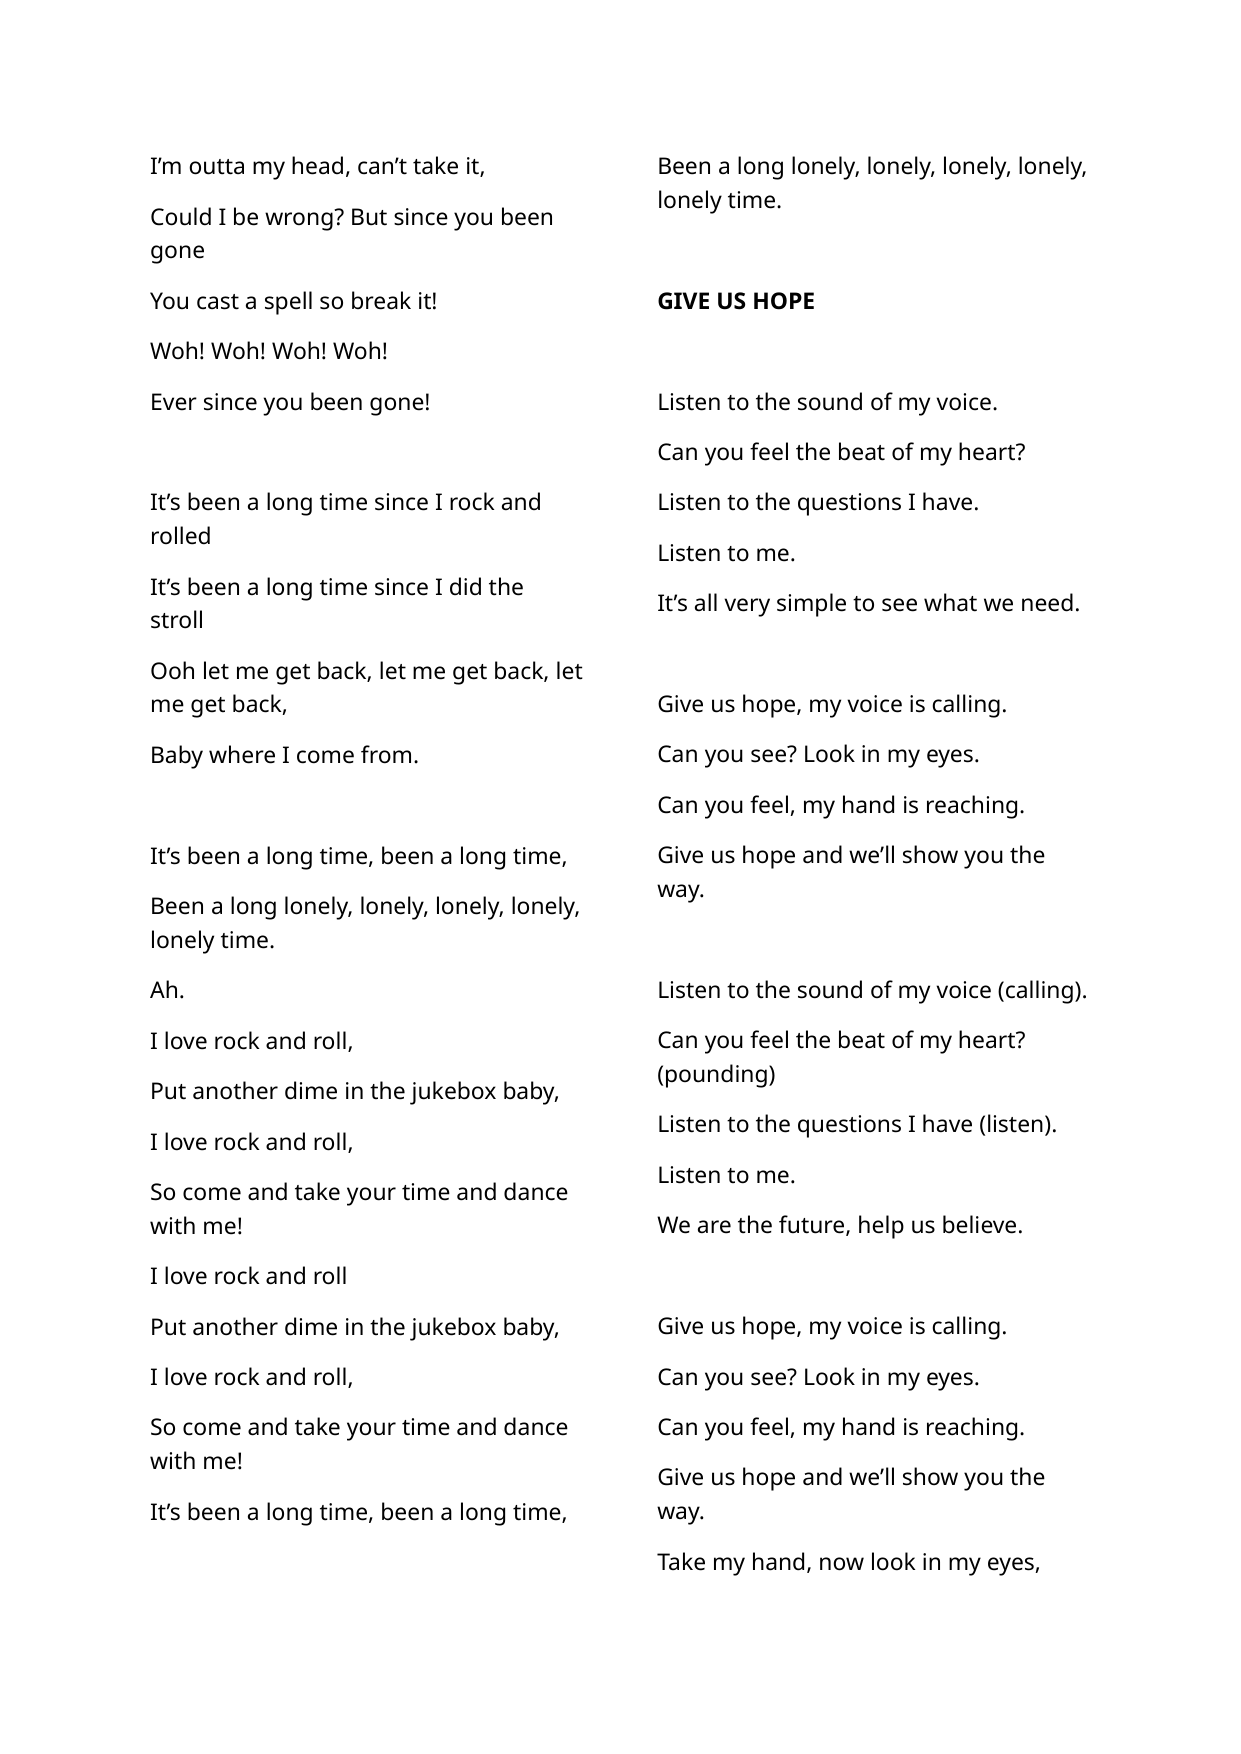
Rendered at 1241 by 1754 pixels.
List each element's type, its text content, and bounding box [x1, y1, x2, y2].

text Give us hope and we’ll show you the way. [657, 839, 1090, 904]
text Give us hope, my voice is calling. [657, 688, 1090, 719]
text It’s been a long time, been a long time, [150, 1495, 583, 1527]
text It’s been a long time, been a long time, [150, 839, 583, 871]
text Woh! Woh! Woh! Woh! [150, 335, 583, 366]
text Baby where I come from. [150, 739, 583, 770]
text I love rock and roll [150, 1260, 583, 1291]
text I love rock and roll, [150, 1024, 583, 1056]
text So come and take your time and dance with me! [150, 1176, 583, 1241]
text Been a long lonely, lonely, lonely, lonely, lonely time. [657, 150, 1090, 215]
text Take my hand, now look in my eyes, [657, 1545, 1090, 1577]
text Can you feel, my hand is reaching. [657, 1411, 1090, 1442]
text Listen to the sound of my voice (calling). [657, 974, 1090, 1005]
text Ah. [150, 974, 583, 1005]
text It’s been a long time since I rock and rolled [150, 486, 583, 551]
text I’m outta my head, can’t take it, [150, 150, 583, 181]
text Could I be wrong? But since you been gone [150, 200, 583, 265]
text It’s been a long time since I did the stroll [150, 570, 583, 635]
text Can you feel the beat of my heart? [657, 436, 1090, 467]
text Ooh let me get back, let me get back, let me get back, [150, 654, 583, 719]
text I love rock and roll, [150, 1361, 583, 1392]
text You cast a spell so break it! [150, 284, 583, 316]
text Put another dime in the jukebox baby, [150, 1075, 583, 1106]
text Listen to me. [657, 537, 1090, 568]
text Ever since you been gone! [150, 385, 583, 417]
text Listen to the questions I have (listen). [657, 1108, 1090, 1139]
text I love rock and roll, [150, 1125, 583, 1157]
text It’s all very simple to see what we need. [657, 587, 1090, 618]
text We are the future, help us believe. [657, 1209, 1090, 1240]
text Been a long lonely, lonely, lonely, lonely, lonely time. [150, 890, 583, 955]
text Listen to the sound of my voice. [657, 385, 1090, 417]
text Give us hope and we’ll show you the way. [657, 1461, 1090, 1526]
text Listen to the questions I have. [657, 486, 1090, 517]
text Put another dime in the jukebox baby, [150, 1310, 583, 1342]
text Can you feel the beat of my heart? (pounding) [657, 1024, 1090, 1089]
text Can you see? Look in my eyes. [657, 1360, 1090, 1392]
text Give us hope, my voice is calling. [657, 1310, 1090, 1341]
text Can you see? Look in my eyes. [657, 738, 1090, 769]
text GIVE US HOPE [657, 284, 1090, 316]
text Can you feel, my hand is reaching. [657, 789, 1090, 820]
text Listen to me. [657, 1159, 1090, 1190]
text So come and take your time and dance with me! [150, 1411, 583, 1476]
